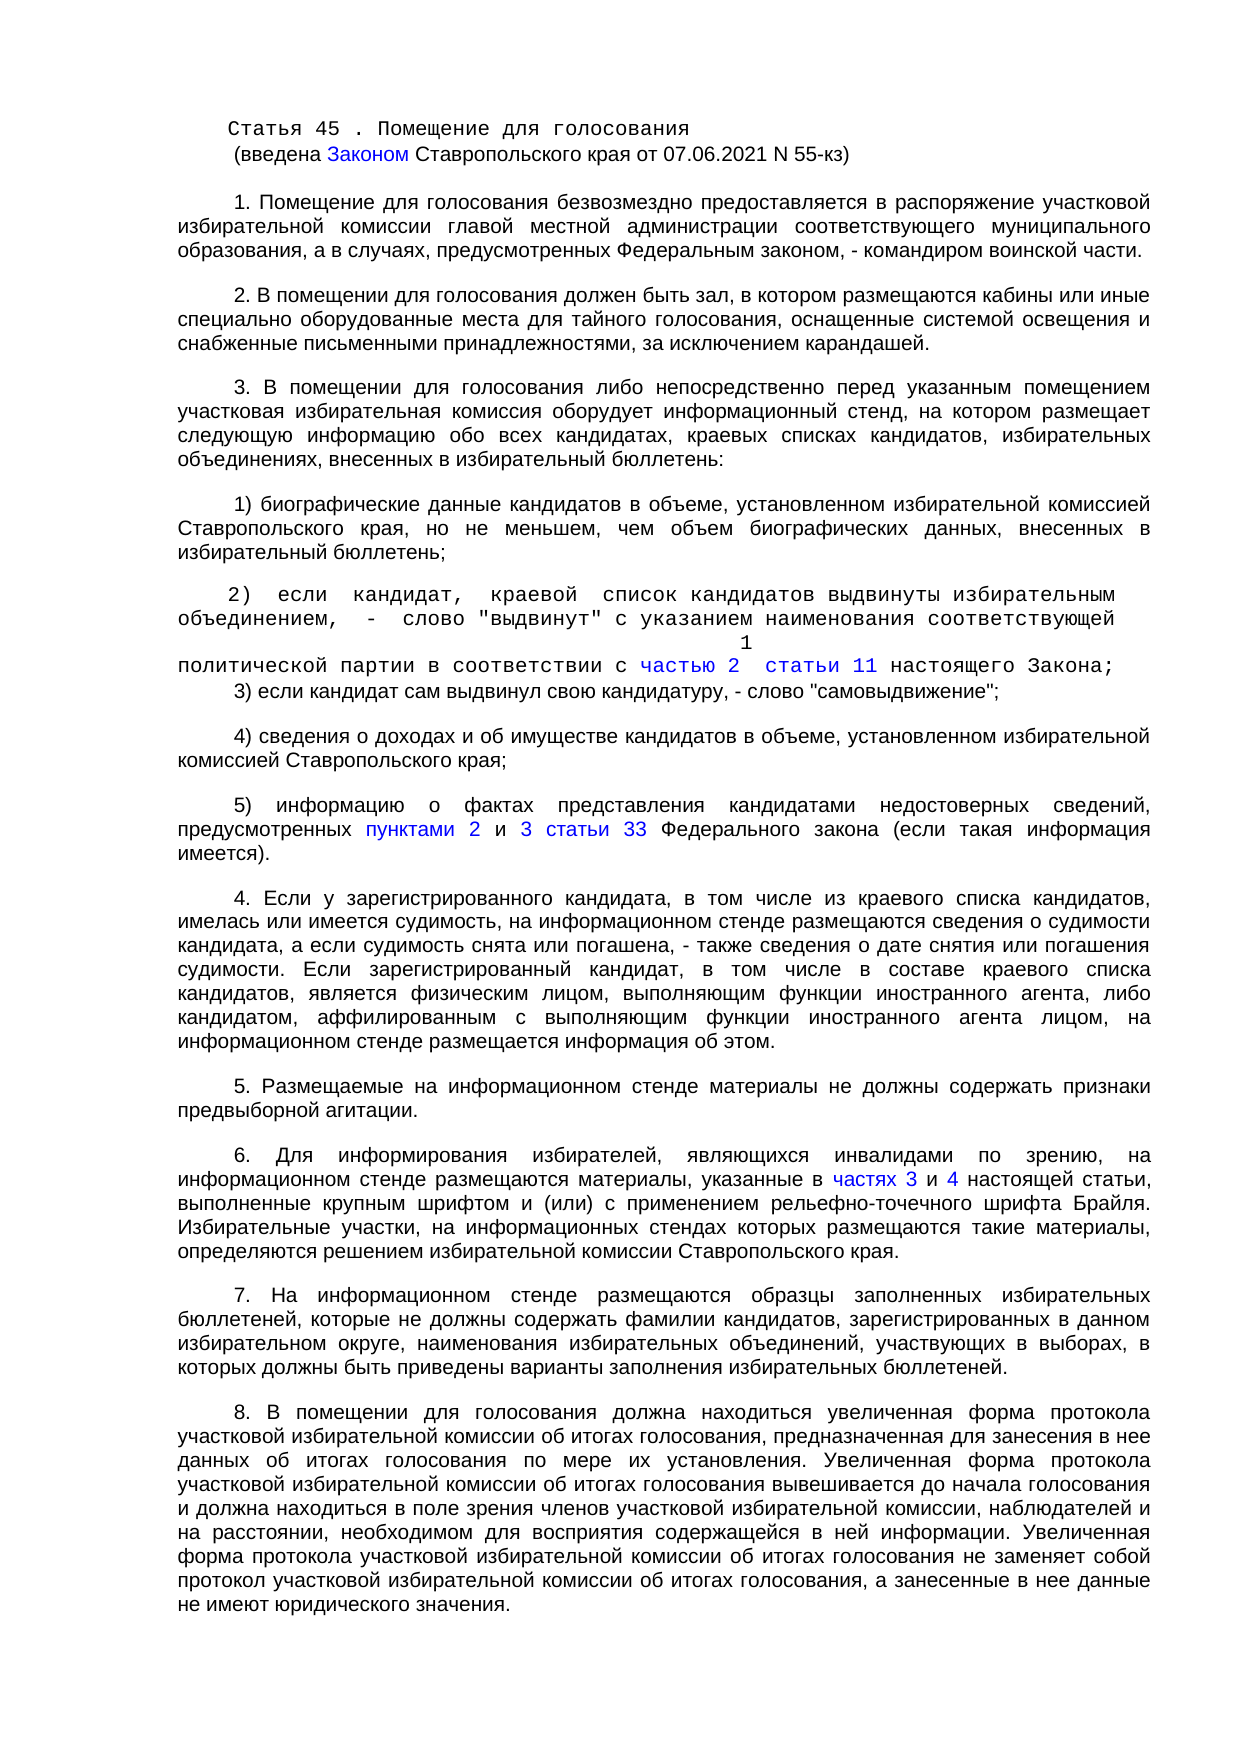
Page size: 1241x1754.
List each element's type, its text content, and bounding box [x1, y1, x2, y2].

text 3. В помещении для голосования либо непосредственно перед указанным помещением участковая избирательная комиссия оборудует информационный стенд, на котором размещает следующую информацию обо всех кандидатах, краевых списках кандидатов, избирательных объединениях, внесенных в избирательный бюллетень: [177, 375, 1152, 471]
text 5) информацию о фактах представления кандидатами недостоверных сведений, предусмотренных пунктами 2 и 3 статьи 33 Федерального закона (если такая информация имеется). [177, 793, 1152, 864]
text 5. Размещаемые на информационном стенде материалы не должны содержать признаки предвыборной агитации. [177, 1074, 1152, 1122]
text 7. На информационном стенде размещаются образцы заполненных избирательных бюллетеней, которые не должны содержать фамилии кандидатов, зарегистрированных в данном избирательном округе, наименования избирательных объединений, участвующих в выборах, в которых должны быть приведены варианты заполнения избирательных бюллетеней. [177, 1283, 1152, 1379]
text 2. В помещении для голосования должен быть зал, в котором размещаются кабины или иные специально оборудованные места для тайного голосования, оснащенные системой освещения и снабженные письменными принадлежностями, за исключением карандашей. [177, 282, 1152, 354]
text 8. В помещении для голосования должна находиться увеличенная форма протокола участковой избирательной комиссии об итогах голосования, предназначенная для занесения в нее данных об итогах голосования по мере их установления. Увеличенная форма протокола участковой избирательной комиссии об итогах голосования вывешивается до начала голосования и должна находиться в поле зрения членов участковой избирательной комиссии, наблюдателей и на расстоянии, необходимом для восприятия содержащейся в ней информации. Увеличенная форма протокола участковой избирательной комиссии об итогах голосования не заменяет собой протокол участковой избирательной комиссии об итогах голосования, а занесенные в нее данные не имеют юридического значения. [177, 1400, 1152, 1616]
text (введена Законом Ставропольского края от 07.06.2021 N 55-кз) [177, 142, 1152, 166]
text политической партии в соответствии с частью 2 статьи 11 настоящего Закона; [177, 655, 1152, 679]
text 1. Помещение для голосования безвозмездно предоставляется в распоряжение участковой избирательной комиссии главой местной администрации соответствующего муниципального образования, а в случаях, предусмотренных Федеральным законом, - командиром воинской части. [177, 190, 1152, 262]
text 2) если кандидат, краевой список кандидатов выдвинуты избирательным [177, 584, 1152, 608]
text 4. Если у зарегистрированного кандидата, в том числе из краевого списка кандидатов, имелась или имеется судимость, на информационном стенде размещаются сведения о судимости кандидата, а если судимость снята или погашена, - также сведения о дате снятия или погашения судимости. Если зарегистрированный кандидат, в том числе в составе краевого списка кандидатов, является физическим лицом, выполняющим функции иностранного агента, либо кандидатом, аффилированным с выполняющим функции иностранного агента лицом, на информационном стенде размещается информация об этом. [177, 885, 1152, 1053]
text 1) биографические данные кандидатов в объеме, установленном избирательной комиссией Ставропольского края, но не меньшем, чем объем биографических данных, внесенных в избирательный бюллетень; [177, 492, 1152, 564]
text 4) сведения о доходах и об имуществе кандидатов в объеме, установленном избирательной комиссией Ставропольского края; [177, 724, 1152, 772]
text 6. Для информирования избирателей, являющихся инвалидами по зрению, на информационном стенде размещаются материалы, указанные в частях 3 и 4 настоящей статьи, выполненные крупным шрифтом и (или) с применением рельефно-точечного шрифта Брайля. Избирательные участки, на информационных стендах которых размещаются такие материалы, определяются решением избирательной комиссии Ставропольского края. [177, 1143, 1152, 1262]
text Статья 45 . Помещение для голосования [177, 118, 1152, 142]
text 3) если кандидат сам выдвинул свою кандидатуру, - слово "самовыдвижение"; [177, 679, 1152, 703]
text 1 [177, 632, 1152, 655]
text объединением, - слово "выдвинут" с указанием наименования соответствующей [177, 608, 1152, 632]
